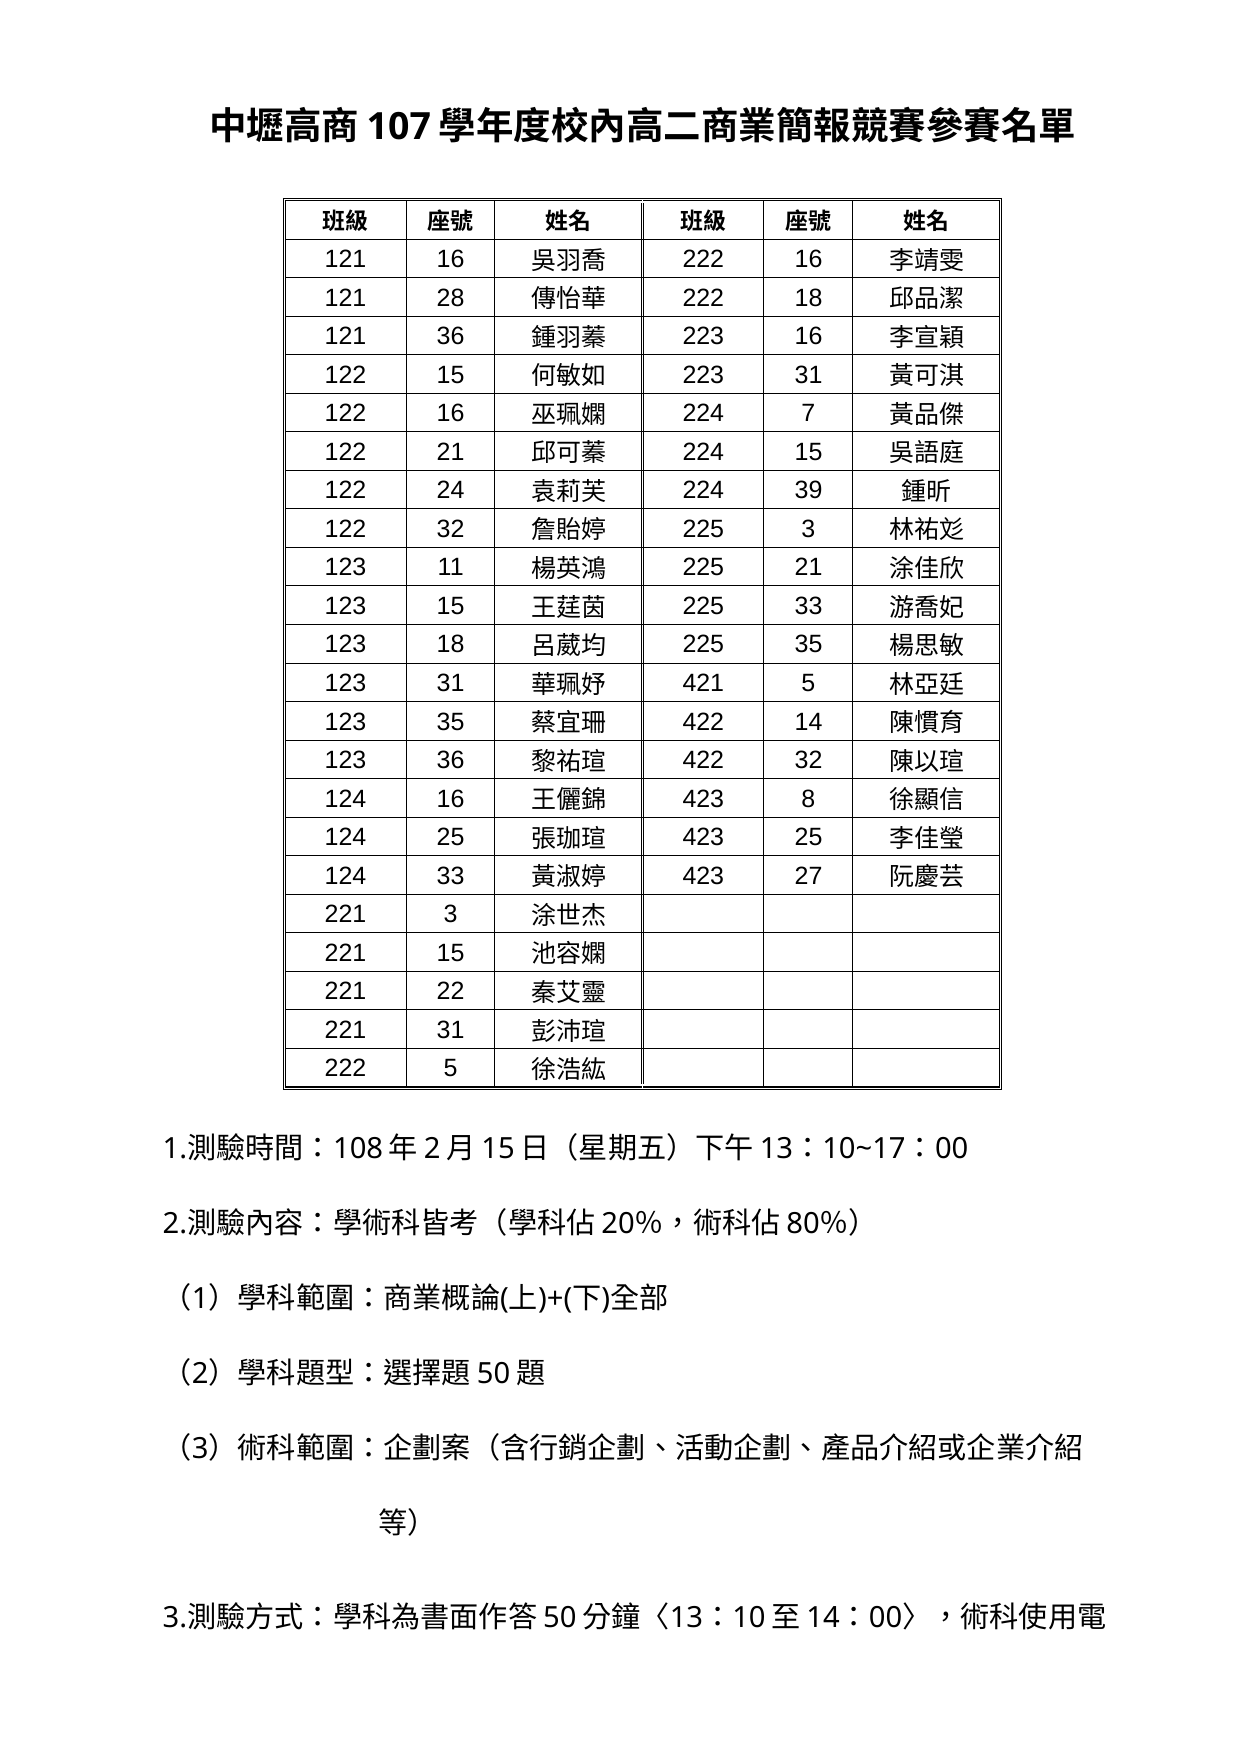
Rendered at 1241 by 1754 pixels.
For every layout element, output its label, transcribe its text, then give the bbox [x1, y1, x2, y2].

table_cell 林亞廷 [853, 664, 999, 701]
table_cell 122 [286, 432, 406, 470]
table_cell 15 [764, 432, 852, 470]
table_cell [644, 972, 763, 1009]
table_cell 39 [764, 471, 852, 508]
table_cell 5 [764, 664, 852, 701]
table_cell 邱可蓁 [495, 432, 641, 470]
table_cell 黎祐瑄 [495, 741, 641, 778]
table_cell [764, 895, 852, 932]
table_cell 122 [286, 394, 406, 431]
table_cell 5 [407, 1049, 494, 1086]
table_cell [764, 1049, 852, 1086]
table_cell 王莛茵 [495, 586, 641, 624]
table_cell 221 [286, 1010, 406, 1048]
table_cell 423 [644, 818, 763, 855]
table_cell 鍾羽蓁 [495, 317, 641, 354]
table_cell 124 [286, 856, 406, 894]
table_cell 221 [286, 895, 406, 932]
table_cell 224 [644, 471, 763, 508]
table_cell 423 [644, 779, 763, 817]
table_cell 15 [407, 586, 494, 624]
text （3）術科範圍：企劃案（含行銷企劃、活動企劃、產品介紹或企業介紹等） [162, 1408, 1122, 1558]
text （2）學科題型：選擇題50題 [162, 1333, 1122, 1408]
table_cell 223 [644, 355, 763, 393]
table_cell 李靖雯 [853, 240, 999, 277]
table_cell 呂葳均 [495, 625, 641, 662]
table_cell 14 [764, 702, 852, 739]
table_cell 225 [644, 548, 763, 585]
table_cell 222 [644, 278, 763, 316]
table_cell 36 [407, 317, 494, 354]
table_header 班級 [286, 201, 406, 238]
table_cell 31 [407, 664, 494, 701]
table_cell 16 [407, 240, 494, 277]
table_cell 22 [407, 972, 494, 1009]
table_header 座號 [764, 201, 852, 238]
table_cell 123 [286, 548, 406, 585]
table_cell 楊英鴻 [495, 548, 641, 585]
table_cell 徐浩紘 [495, 1049, 642, 1086]
table_cell 123 [286, 702, 406, 739]
table_cell 225 [644, 625, 763, 662]
table_cell 21 [407, 432, 494, 470]
table_cell 222 [286, 1049, 406, 1086]
table_cell 33 [764, 586, 852, 624]
table_header 姓名 [495, 201, 642, 238]
table_cell 3 [407, 895, 494, 932]
table_cell [642, 1049, 763, 1086]
table_cell 224 [644, 394, 763, 431]
table_cell [764, 972, 852, 1009]
table_cell 225 [644, 509, 763, 547]
table_cell 11 [407, 548, 494, 585]
table_cell 24 [407, 471, 494, 508]
table_cell 21 [764, 548, 852, 585]
table_cell 傳怡華 [495, 278, 641, 316]
table_cell 15 [407, 933, 494, 971]
table_cell 31 [407, 1010, 494, 1048]
table_cell 涂世杰 [495, 895, 641, 932]
table_cell 徐顯信 [853, 779, 999, 817]
table_header 班級 [642, 201, 763, 238]
table_cell 秦艾靈 [495, 972, 641, 1009]
table_cell 35 [407, 702, 494, 739]
table_cell 25 [764, 818, 852, 855]
table_cell 鍾昕 [853, 471, 999, 508]
table_cell 123 [286, 741, 406, 778]
table_cell 李佳瑩 [853, 818, 999, 855]
table_cell 吳語庭 [853, 432, 999, 470]
table_cell 422 [644, 741, 763, 778]
table_cell 123 [286, 664, 406, 701]
table_cell 蔡宜珊 [495, 702, 641, 739]
table_cell 221 [286, 972, 406, 1009]
table_cell 游喬妃 [853, 586, 999, 624]
table_cell 36 [407, 741, 494, 778]
table_cell 林祐彣 [853, 509, 999, 547]
table_cell 121 [286, 240, 406, 277]
table_cell 16 [764, 317, 852, 354]
table_cell 122 [286, 471, 406, 508]
table_cell 422 [644, 702, 763, 739]
table_cell 15 [407, 355, 494, 393]
table_cell 31 [764, 355, 852, 393]
table_cell 袁莉芙 [495, 471, 641, 508]
table_cell 221 [286, 933, 406, 971]
text （1）學科範圍：商業概論(上)+(下)全部 [162, 1258, 1122, 1333]
table_cell 16 [407, 779, 494, 817]
table_cell 涂佳欣 [853, 548, 999, 585]
table_cell 121 [286, 278, 406, 316]
table_cell 27 [764, 856, 852, 894]
table_cell [853, 1049, 999, 1086]
table_cell 35 [764, 625, 852, 662]
table_cell 阮慶芸 [853, 856, 999, 894]
table_cell 18 [407, 625, 494, 662]
table_cell [764, 1010, 852, 1048]
text 1.測驗時間：108年2月15日（星期五）下午13：10~17：00 [162, 1108, 1122, 1183]
table_cell 123 [286, 586, 406, 624]
table_cell 黃淑婷 [495, 856, 641, 894]
table_cell 423 [644, 856, 763, 894]
table_cell 巫珮嫻 [495, 394, 641, 431]
table_cell 33 [407, 856, 494, 894]
table_cell 何敏如 [495, 355, 641, 393]
table_cell 李宣穎 [853, 317, 999, 354]
table_cell [644, 933, 763, 971]
table_cell 3 [764, 509, 852, 547]
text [162, 1577, 1122, 1652]
table_cell 124 [286, 818, 406, 855]
text 2.測驗內容：學術科皆考（學科佔20％，術科佔80％） [162, 1183, 1122, 1258]
table_cell 18 [764, 278, 852, 316]
table_cell 223 [644, 317, 763, 354]
table_cell 張珈瑄 [495, 818, 641, 855]
table_cell [644, 895, 763, 932]
table_cell [853, 933, 999, 971]
table_cell 123 [286, 625, 406, 662]
table_cell [853, 895, 999, 932]
table_cell 詹貽婷 [495, 509, 641, 547]
table_cell 陳以瑄 [853, 741, 999, 778]
table_cell 32 [407, 509, 494, 547]
table_cell 224 [644, 432, 763, 470]
table_header 姓名 [853, 201, 999, 238]
text 中壢高商107學年度校內高二商業簡報競賽參賽名單 [162, 85, 1122, 160]
table_cell 124 [286, 779, 406, 817]
table_cell [853, 1010, 999, 1048]
table_cell 225 [644, 586, 763, 624]
table_cell 122 [286, 509, 406, 547]
table_cell 吳羽喬 [495, 240, 641, 277]
table_cell 池容嫻 [495, 933, 641, 971]
table_cell 121 [286, 317, 406, 354]
table_cell 華珮妤 [495, 664, 641, 701]
table_cell [764, 933, 852, 971]
table_cell 黃品傑 [853, 394, 999, 431]
table_cell [853, 972, 999, 1009]
table_header 座號 [407, 201, 494, 238]
table_cell 7 [764, 394, 852, 431]
table_cell 楊思敏 [853, 625, 999, 662]
table_cell 8 [764, 779, 852, 817]
table_cell [644, 1010, 763, 1048]
table_cell 陳慣育 [853, 702, 999, 739]
table_cell 16 [764, 240, 852, 277]
table_cell 222 [644, 240, 763, 277]
table_cell 16 [407, 394, 494, 431]
table_cell 421 [644, 664, 763, 701]
table_cell 彭沛瑄 [495, 1010, 641, 1048]
table_cell 28 [407, 278, 494, 316]
table_cell 122 [286, 355, 406, 393]
table_cell 黃可淇 [853, 355, 999, 393]
table_cell 邱品潔 [853, 278, 999, 316]
table_cell 王儷錦 [495, 779, 641, 817]
table_cell 32 [764, 741, 852, 778]
table_cell 25 [407, 818, 494, 855]
